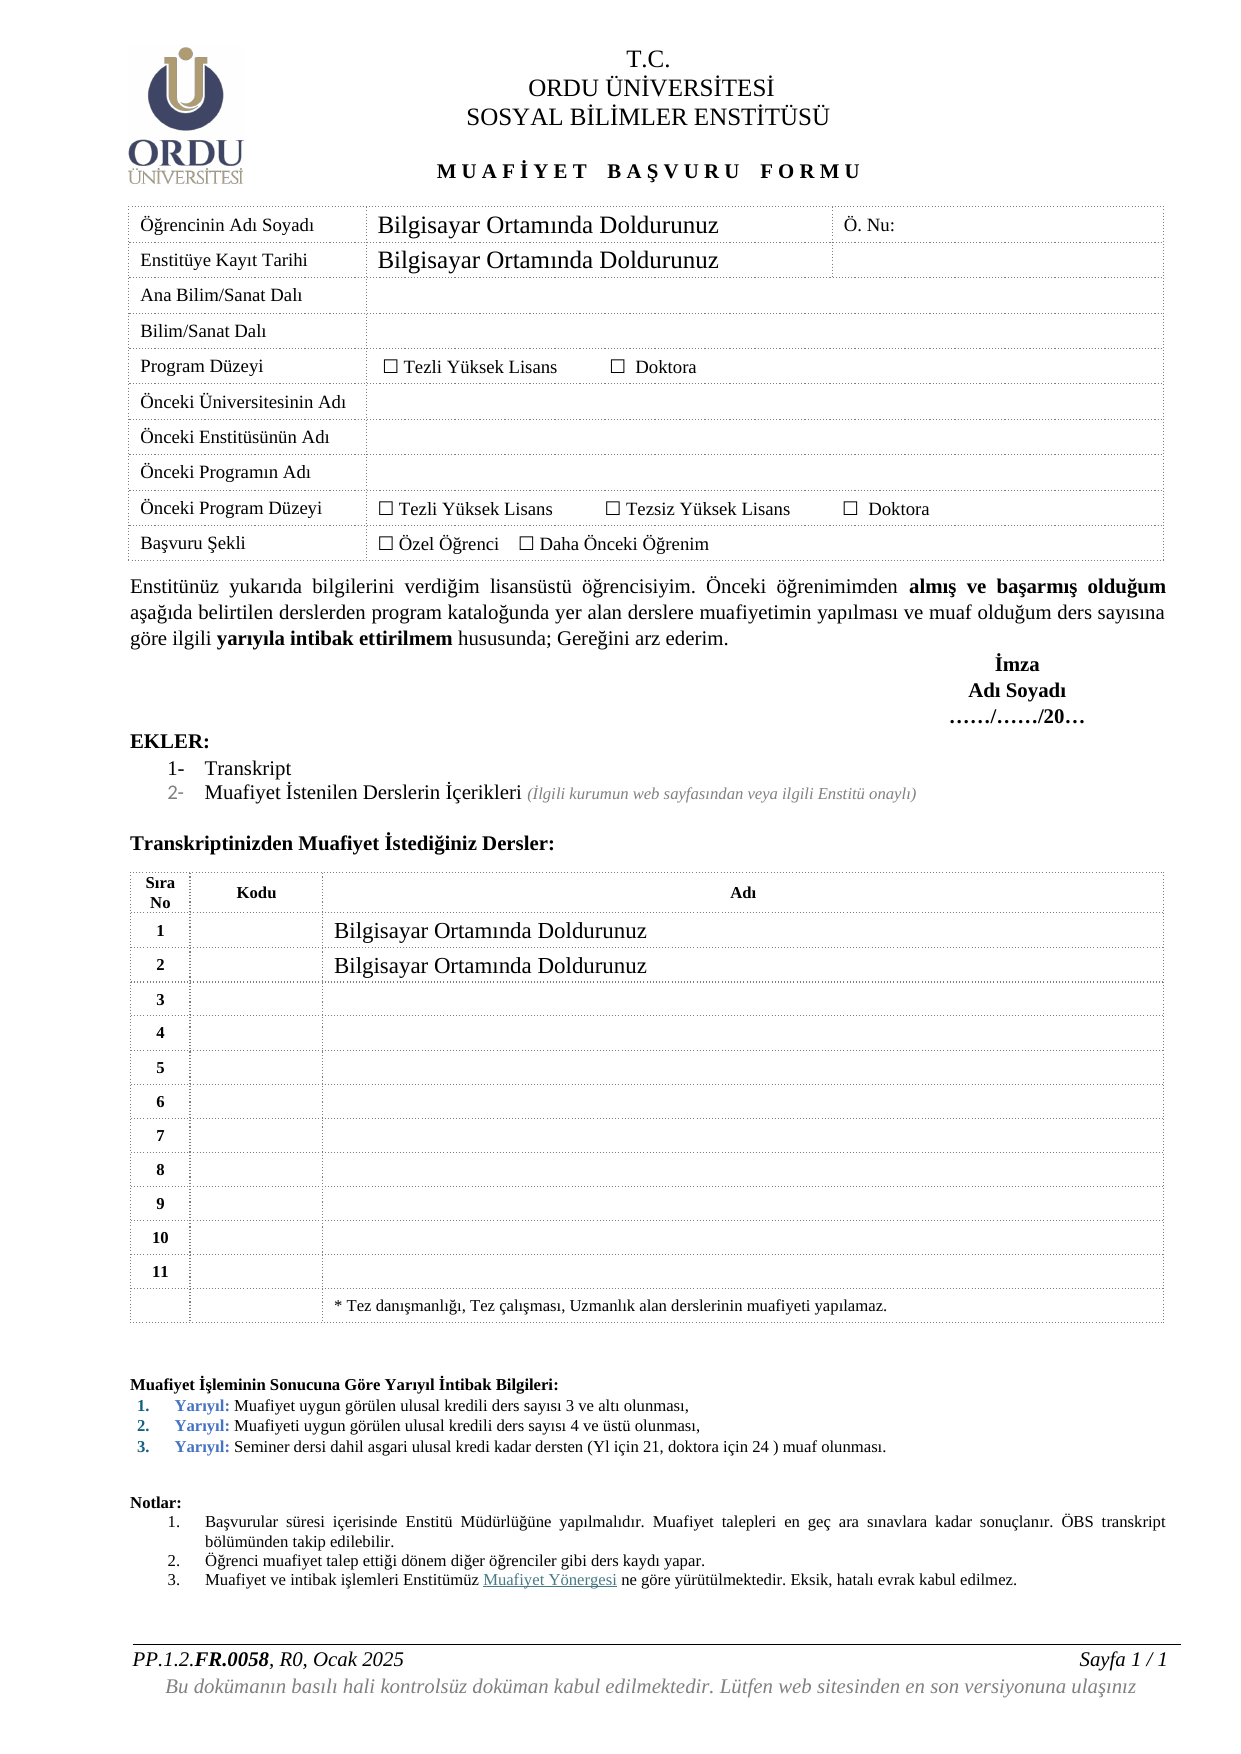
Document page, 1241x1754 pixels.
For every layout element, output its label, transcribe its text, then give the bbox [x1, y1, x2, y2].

table_cell Ana Bilim/Sanat Dalı [129, 277, 366, 312]
text Enstitünüz yukarıda bilgilerini verdiğim lisansüstü öğrencisiyim. Önceki öğrenimimden almış ve başarmış olduğum aşağıda belirtilen derslerden program kataloğunda yer alan derslere muafiyetimin yapılması ve muaf olduğum ders sayısına göre ilgili yarıyıla intibak ettirilmem hususunda; Gereğini arz ederim. [130, 574, 1167, 650]
table_cell [323, 981, 1163, 1015]
table_cell Başvuru Şekli [129, 525, 366, 560]
table_cell 5 [130, 1050, 190, 1083]
table_cell [323, 1152, 1163, 1186]
text Notlar: [130, 1493, 1167, 1512]
table_cell 8 [130, 1152, 190, 1186]
table_cell [833, 242, 1163, 277]
text ……/……/20… [794, 703, 1167, 728]
table_cell 1 [130, 912, 190, 947]
text İmza [794, 652, 1167, 676]
table_cell 10 [130, 1220, 190, 1254]
table_cell [190, 1254, 323, 1288]
table_cell [190, 1084, 323, 1118]
list Öğrenci muafiyet talep ettiği dönem diğer öğrenciler gibi ders kaydı yapar. [167, 1551, 1167, 1570]
table_cell 6 [130, 1084, 190, 1118]
table_cell 7 [130, 1118, 190, 1152]
table_cell [323, 912, 1163, 947]
table_cell [323, 1118, 1163, 1152]
table_cell Bilim/Sanat Dalı [129, 313, 366, 348]
table_cell [323, 1254, 1163, 1288]
table_cell [323, 947, 1163, 981]
table_header Ö. Nu: [833, 206, 1163, 242]
table_cell 4 [130, 1015, 190, 1049]
list Yarıyıl: Muafiyeti uygun görülen ulusal kredili ders sayısı 4 ve üstü olunması, [137, 1416, 1167, 1435]
table_cell [190, 1186, 323, 1220]
table_cell [323, 1050, 1163, 1083]
table_cell Özel Öğrenci Daha Önceki Öğrenim [366, 525, 1163, 560]
table_cell [323, 1220, 1163, 1254]
table_cell [190, 1288, 323, 1322]
table_cell 11 [130, 1254, 190, 1288]
table_cell [323, 1015, 1163, 1049]
picture [127, 44, 245, 187]
table_cell [323, 1084, 1163, 1118]
table_cell [323, 1186, 1163, 1220]
list Muafiyet İstenilen Derslerin İçerikleri (İlgili kurumun web sayfasından veya ilgili Enstitü onaylı) [167, 779, 1167, 805]
table_header Sıra No [130, 872, 190, 912]
table_cell Önceki Programın Adı [129, 454, 366, 489]
list Transkript [167, 755, 1167, 779]
table_header Adı [323, 872, 1163, 912]
text EKLER: [130, 729, 1167, 753]
table_cell 9 [130, 1186, 190, 1220]
table_cell [190, 1152, 323, 1186]
table_cell [130, 1288, 190, 1322]
table_cell [190, 1220, 323, 1254]
table_cell [190, 1050, 323, 1083]
table_cell 2 [130, 947, 190, 981]
text Muafiyet İşleminin Sonucuna Göre Yarıyıl İntibak Bilgileri: [130, 1375, 1167, 1394]
table_header Öğrencinin Adı Soyadı [129, 206, 366, 242]
table_cell [190, 947, 323, 981]
table_cell [190, 1015, 323, 1049]
text Adı Soyadı [794, 678, 1167, 702]
table_header [366, 206, 832, 242]
table_cell [366, 419, 1163, 454]
list Yarıyıl: Muafiyet uygun görülen ulusal kredili ders sayısı 3 ve altı olunması, [137, 1395, 1167, 1414]
table_cell [190, 1118, 323, 1152]
table_cell [190, 981, 323, 1015]
table_cell Önceki Program Düzeyi [129, 490, 366, 525]
table_cell * Tez danışmanlığı, Tez çalışması, Uzmanlık alan derslerinin muafiyeti yapılamaz. [323, 1288, 1163, 1322]
table_cell Tezli Yüksek Lisans Tezsiz Yüksek Lisans Doktora [366, 490, 1163, 525]
table_cell Önceki Enstitüsünün Adı [129, 419, 366, 454]
table_cell [366, 313, 1163, 348]
table_cell [366, 242, 832, 277]
table_cell Tezli Yüksek Lisans Doktora [366, 348, 1163, 383]
table_cell Enstitüye Kayıt Tarihi [129, 242, 366, 277]
table_cell [366, 454, 1163, 489]
list Muafiyet ve intibak işlemleri Enstitümüz Muafiyet Yönergesi ne göre yürütülmektedir. Eksik, hatalı evrak kabul edilmez. [167, 1570, 1167, 1589]
table_cell 3 [130, 981, 190, 1015]
table_cell [190, 912, 323, 947]
table_cell [366, 277, 1163, 312]
list Başvurular süresi içerisinde Enstitü Müdürlüğüne yapılmalıdır. Muafiyet talepleri en geç ara sınavlara kadar sonuçlanır. ÖBS transkript bölümünden takip edilebilir. [167, 1512, 1167, 1551]
table_cell [366, 383, 1163, 419]
text Transkriptinizden Muafiyet İstediğiniz Dersler: [130, 831, 1167, 855]
table_cell Program Düzeyi [129, 348, 366, 383]
table_cell Önceki Üniversitesinin Adı [129, 383, 366, 419]
list Yarıyıl: Seminer dersi dahil asgari ulusal kredi kadar dersten (Yl için 21, doktora için 24 ) muaf olunması. [137, 1437, 1181, 1456]
table_header Kodu [190, 872, 323, 912]
